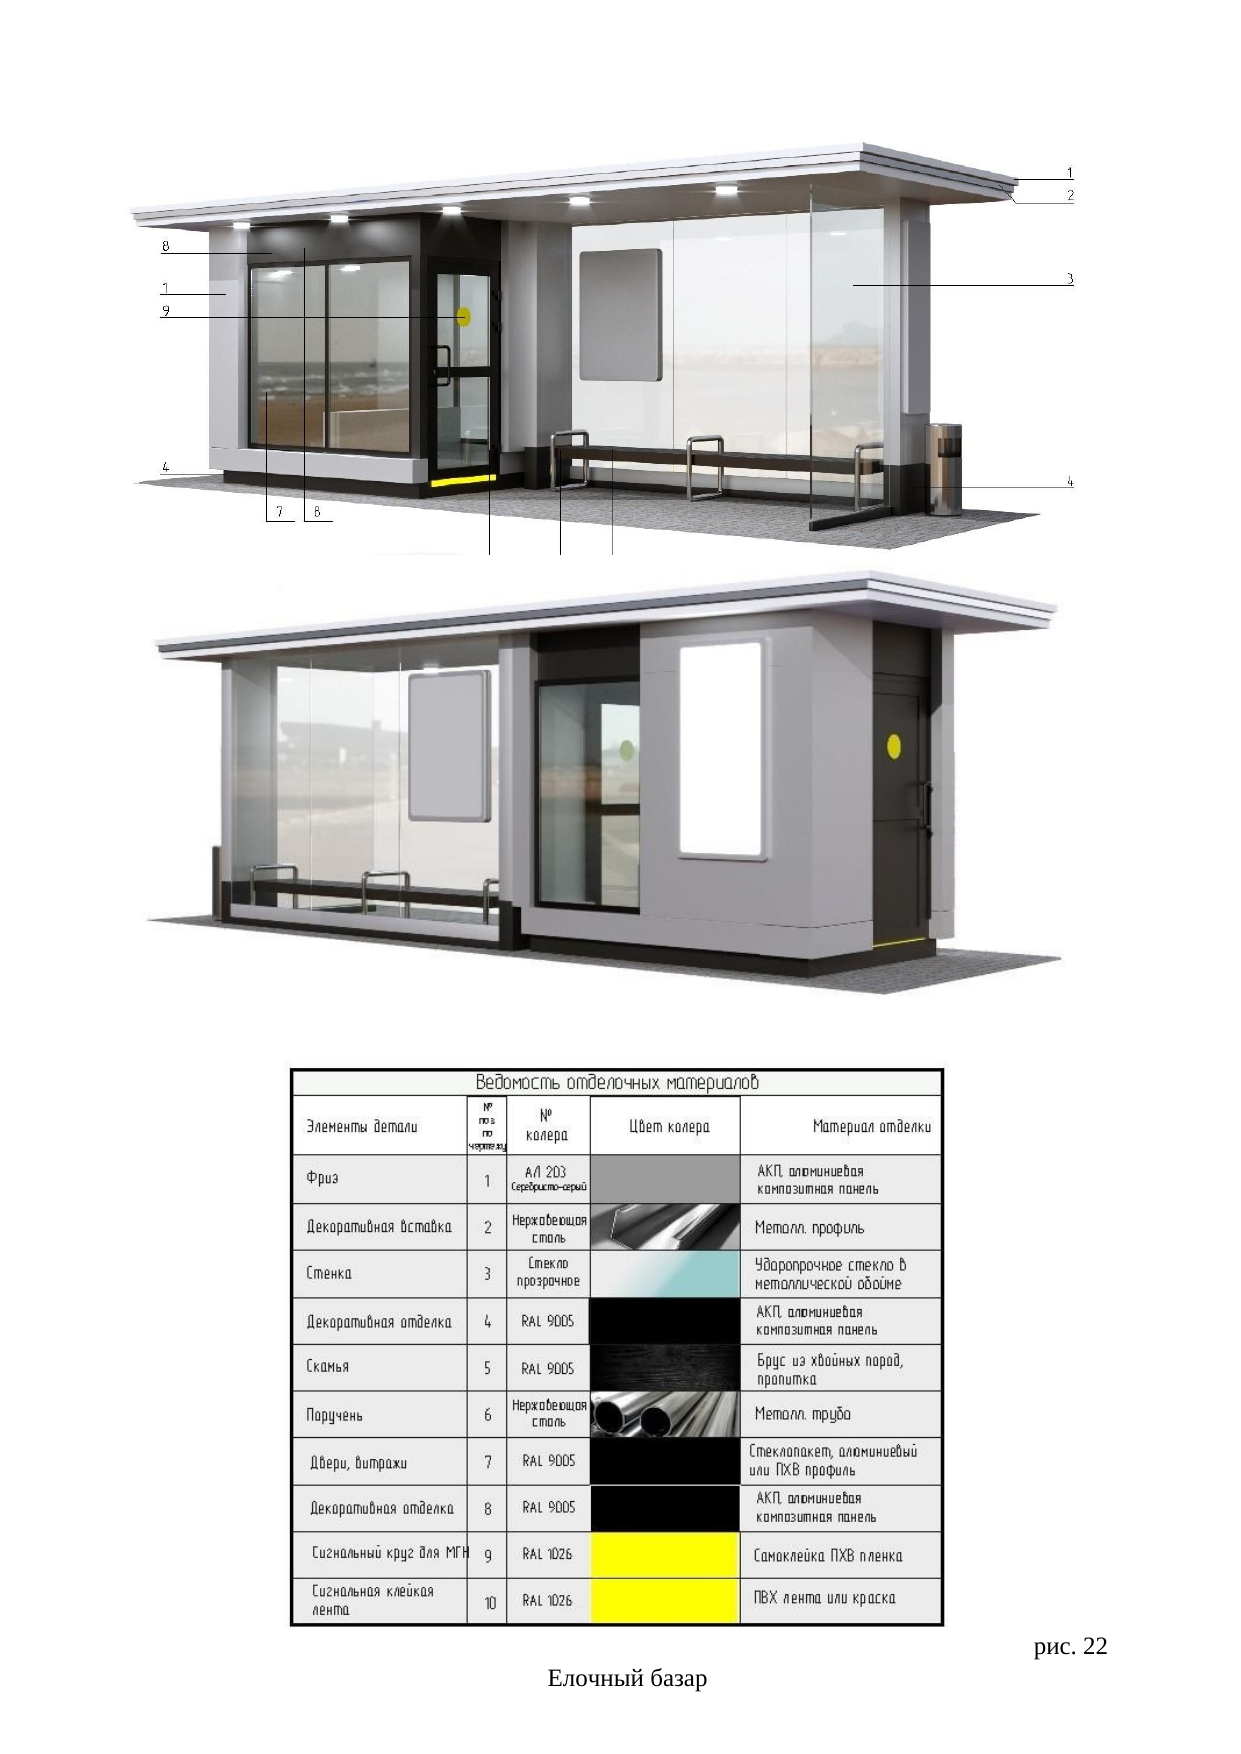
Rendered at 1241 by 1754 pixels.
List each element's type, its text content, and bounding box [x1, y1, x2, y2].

picture [119, 132, 1090, 1001]
picture [283, 1060, 949, 1629]
text Елочный базар [547, 1663, 1175, 1692]
text рис. 22 [118, 1631, 1108, 1659]
